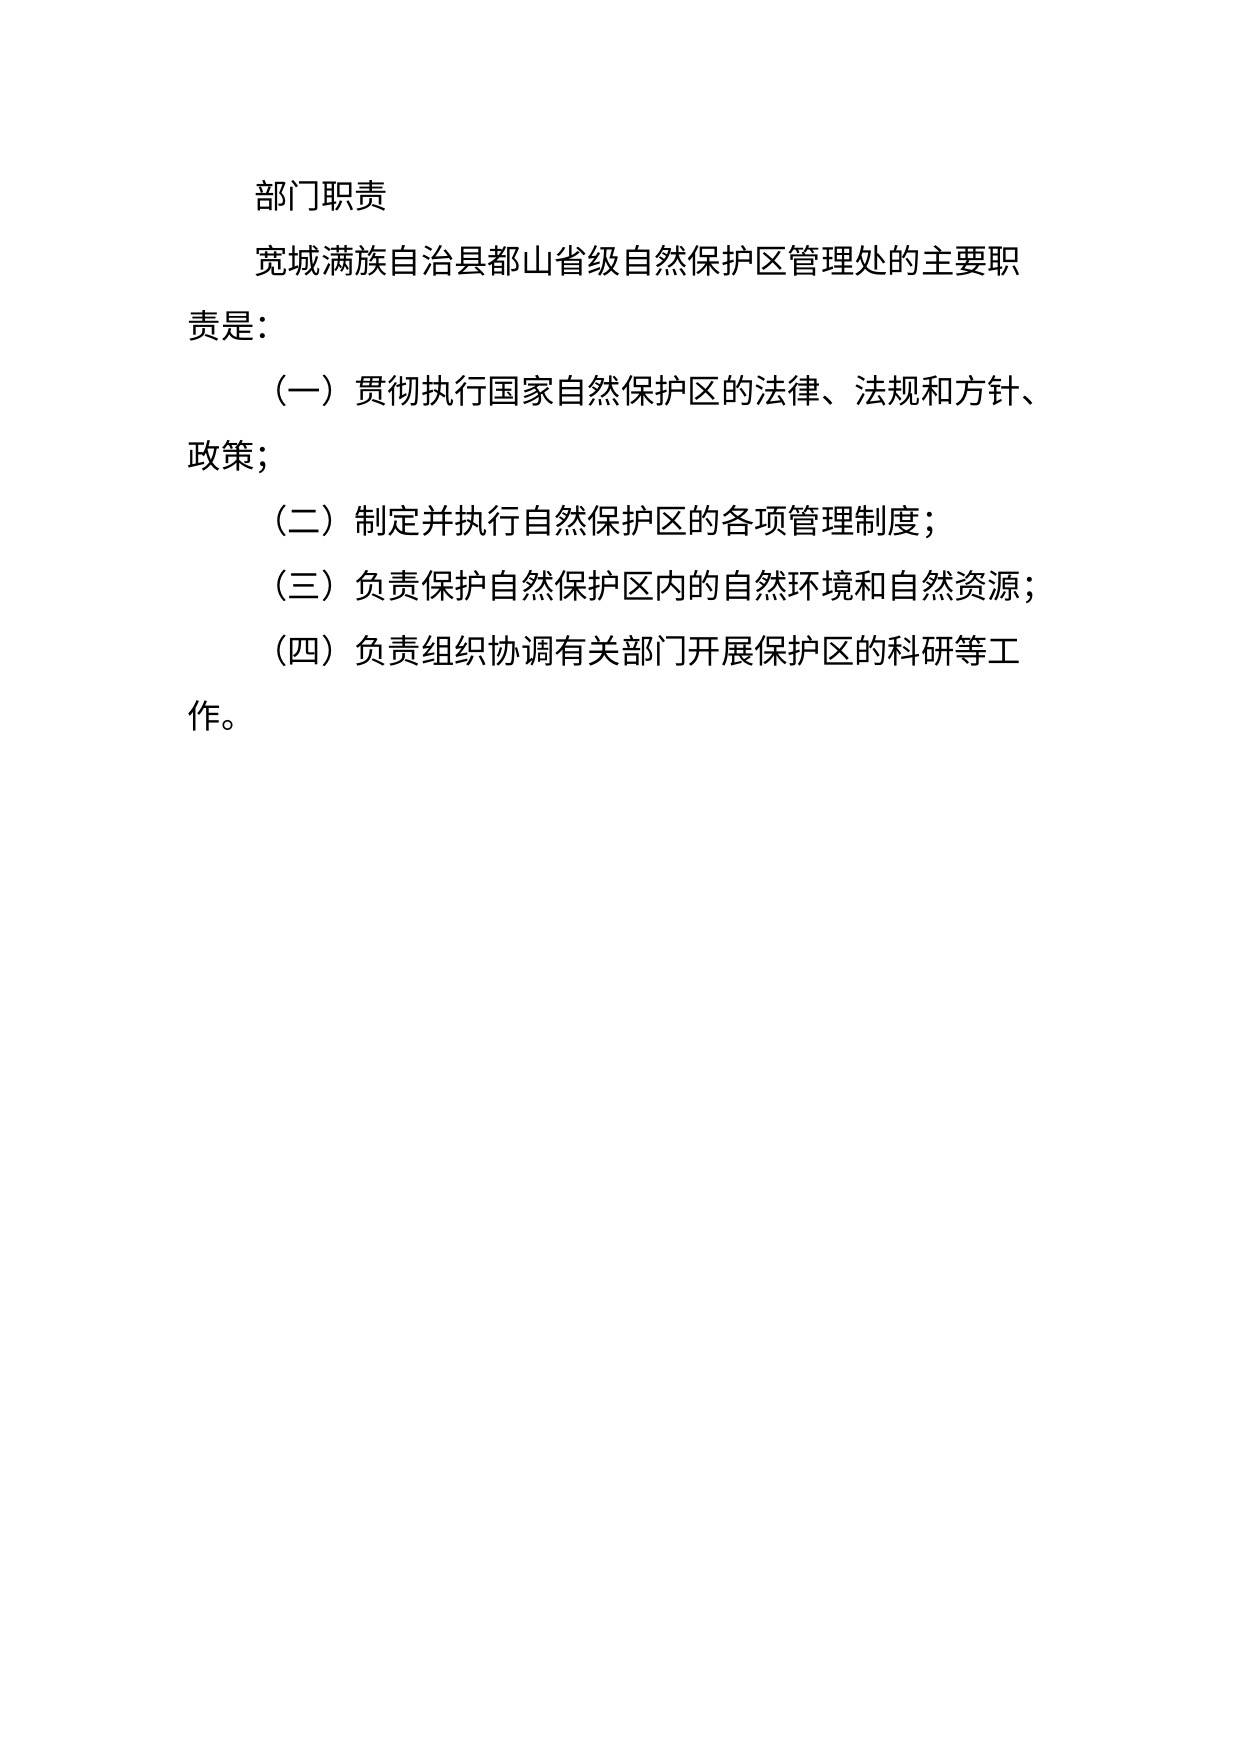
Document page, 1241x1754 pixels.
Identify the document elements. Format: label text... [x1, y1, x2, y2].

text 宽城满族自治县都山省级自然保护区管理处的主要职责是： [187, 227, 1053, 357]
subtitle 部门职责 [187, 162, 1053, 227]
text （三）负责保护自然保护区内的自然环境和自然资源； [187, 552, 1053, 617]
text （二）制定并执行自然保护区的各项管理制度； [187, 487, 1053, 552]
text （一）贯彻执行国家自然保护区的法律、法规和方针、政策； [187, 357, 1053, 487]
text （四）负责组织协调有关部门开展保护区的科研等工作。 [187, 617, 1053, 747]
